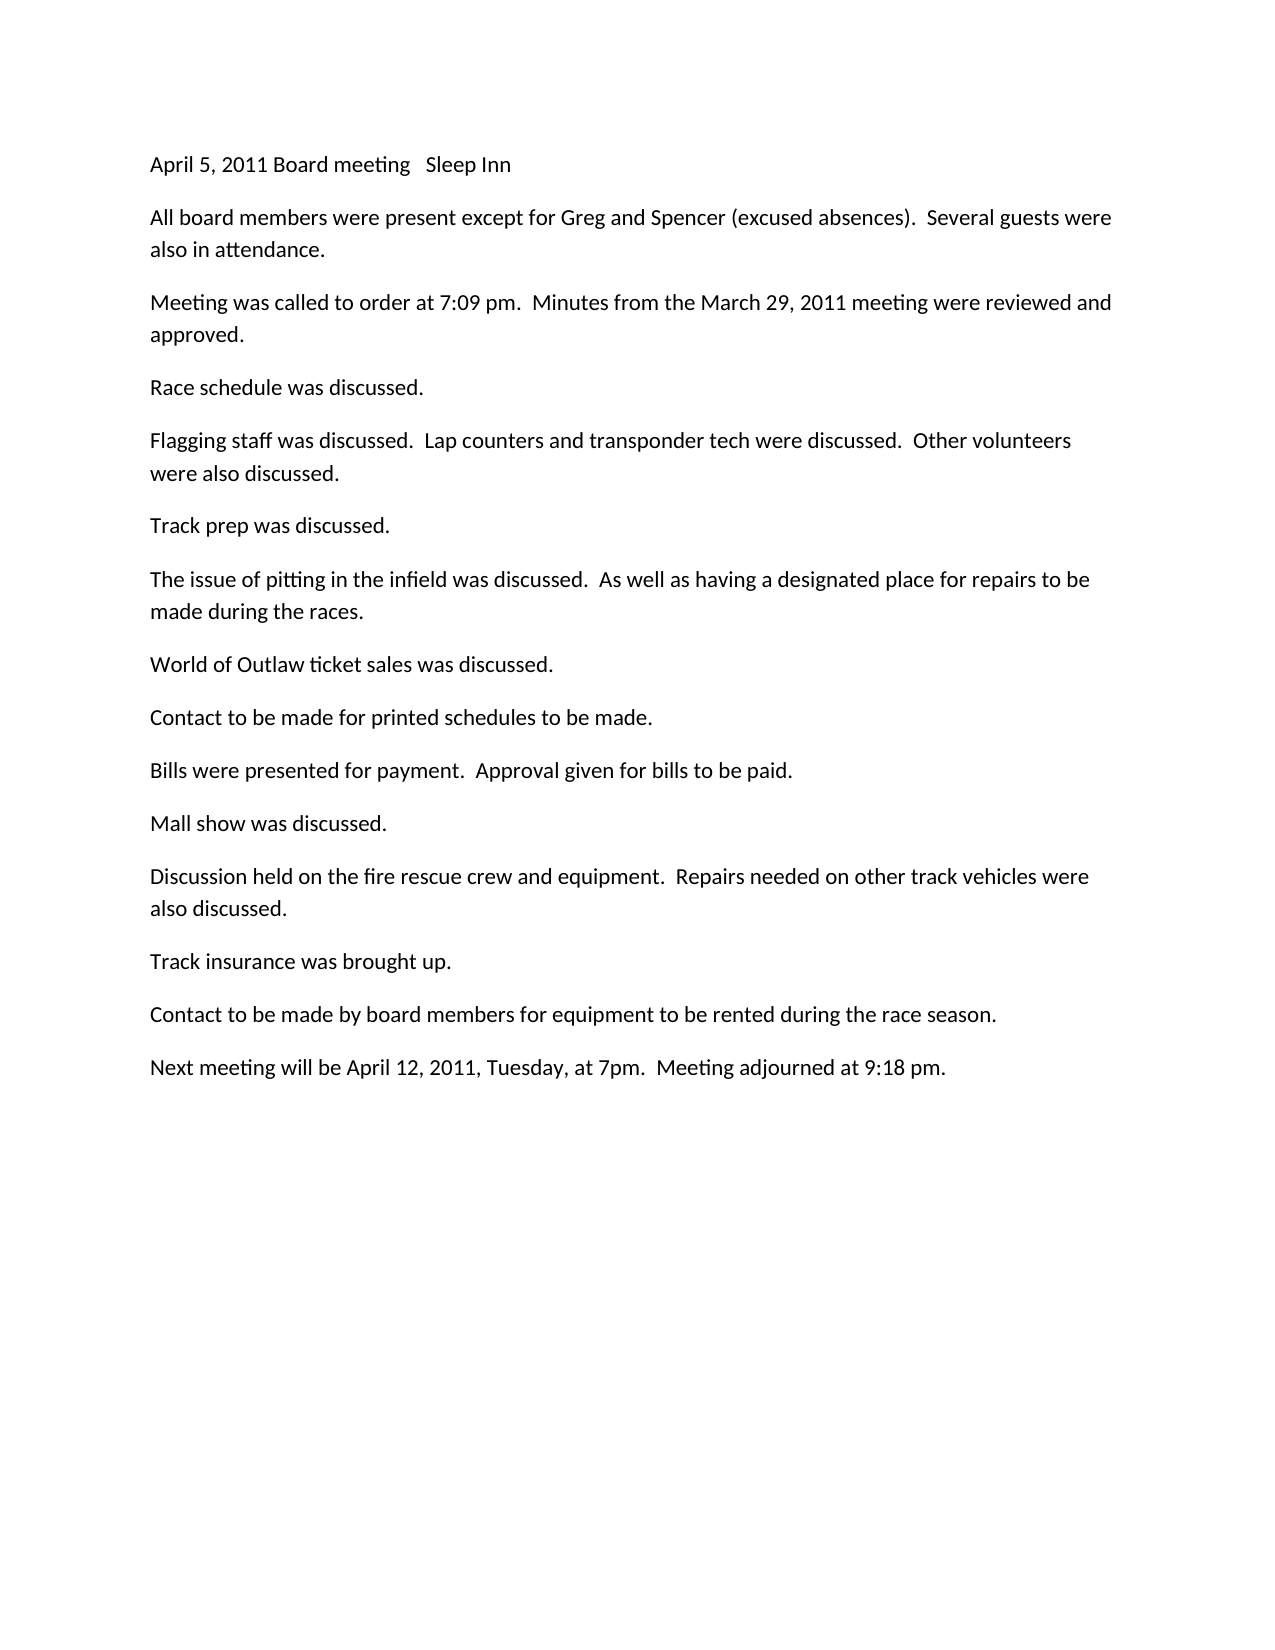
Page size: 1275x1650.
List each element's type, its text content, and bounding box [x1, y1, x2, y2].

text Track insurance was brought up. [150, 947, 1125, 975]
text Meeting was called to order at 7:09 pm. Minutes from the March 29, 2011 meeting were reviewed and approved. [150, 288, 1125, 348]
text Flagging staff was discussed. Lap counters and transponder tech were discussed. Other volunteers were also discussed. [150, 426, 1125, 487]
text Mall show was discussed. [150, 809, 1125, 837]
text The issue of pitting in the infield was discussed. As well as having a designated place for repairs to be made during the races. [150, 565, 1125, 625]
text Track prep was discussed. [150, 512, 1125, 540]
text Bills were presented for payment. Approval given for bills to be paid. [150, 756, 1125, 784]
text All board members were present except for Greg and Spencer (excused absences). Several guests were also in attendance. [150, 203, 1125, 263]
text Next meeting will be April 12, 2011, Tuesday, at 7pm. Meeting adjourned at 9:18 pm. [150, 1053, 1125, 1081]
text Contact to be made for printed schedules to be made. [150, 703, 1125, 731]
text Discussion held on the fire rescue crew and equipment. Repairs needed on other track vehicles were also discussed. [150, 862, 1125, 922]
text World of Outlaw ticket sales was discussed. [150, 650, 1125, 678]
text Race schedule was discussed. [150, 373, 1125, 401]
text April 5, 2011 Board meeting Sleep Inn [150, 150, 1125, 178]
text Contact to be made by board members for equipment to be rented during the race season. [150, 1000, 1125, 1028]
